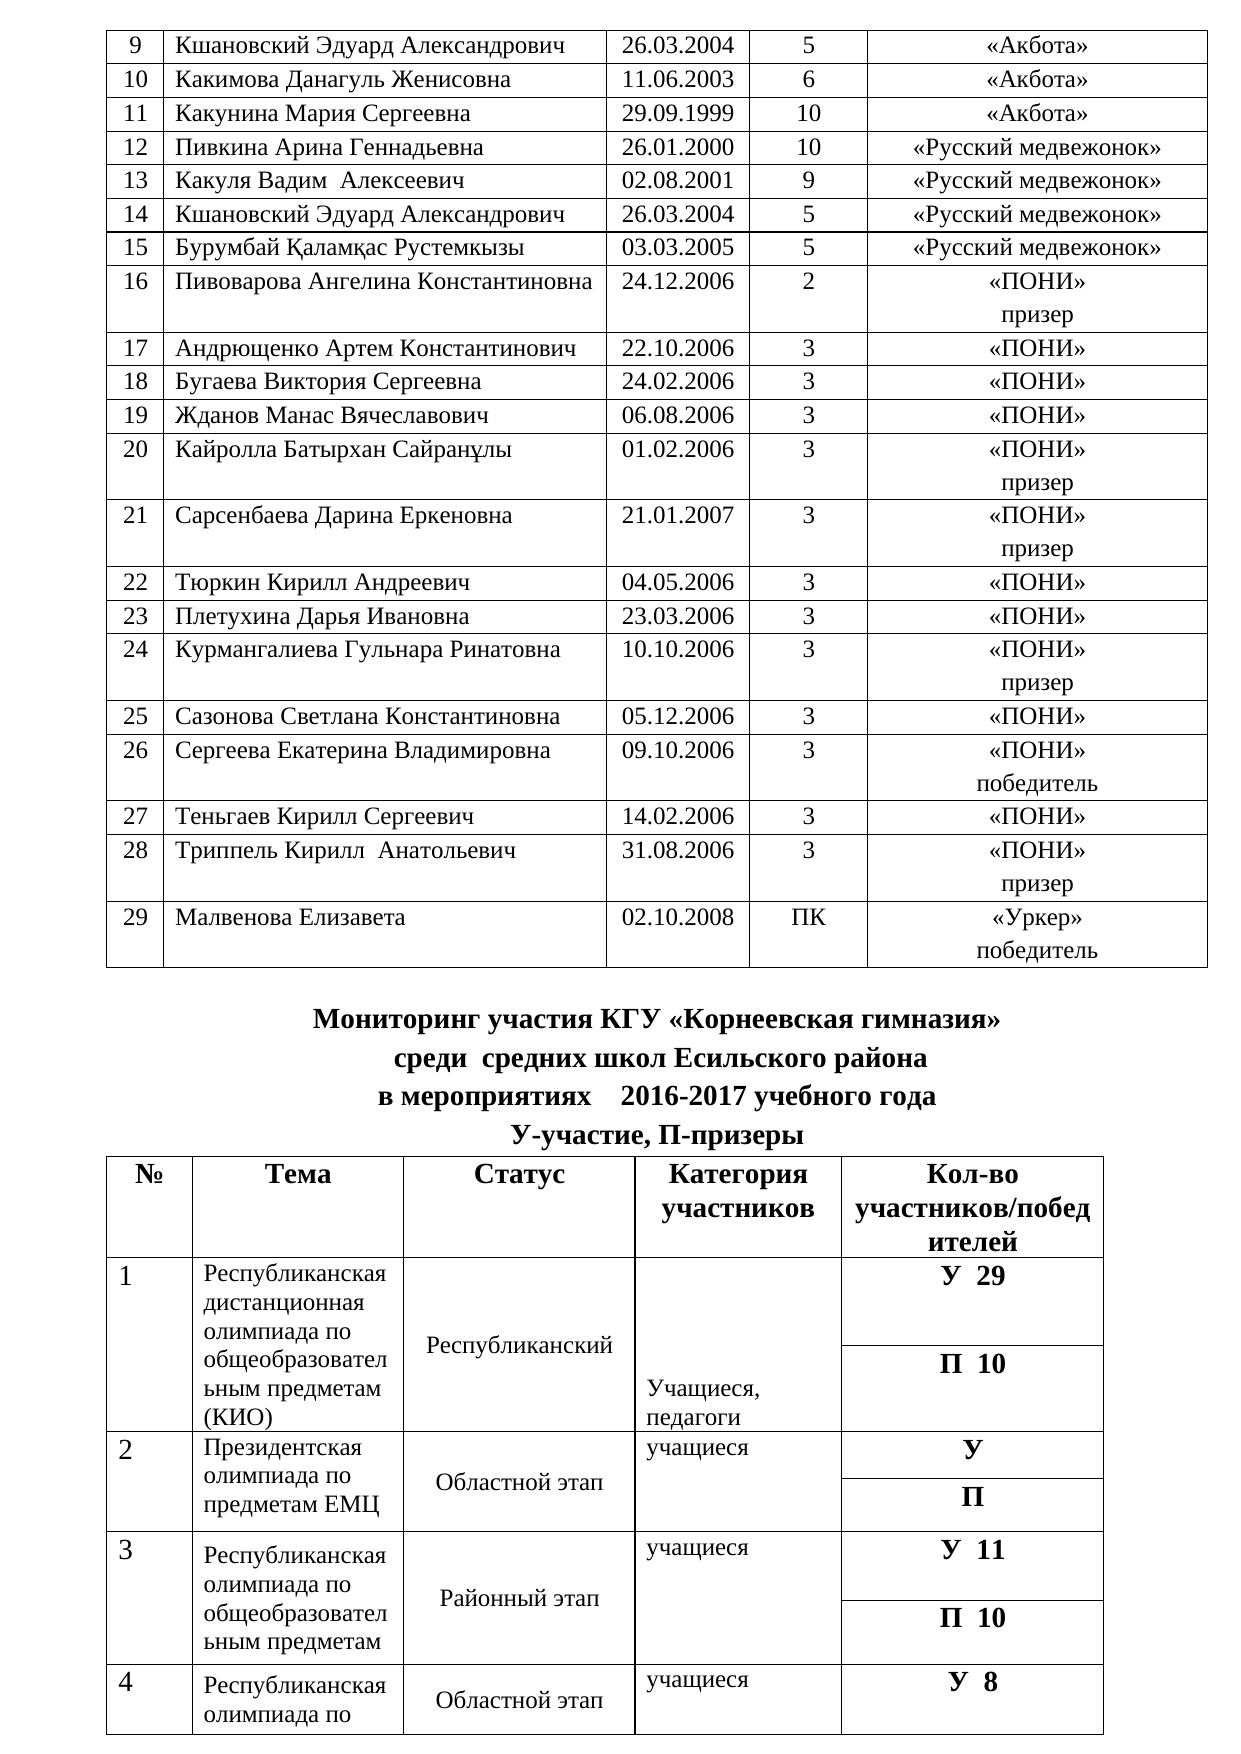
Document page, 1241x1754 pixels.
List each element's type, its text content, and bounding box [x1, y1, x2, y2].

table_cell Областной этап [404, 1432, 634, 1531]
table_cell У 29 [842, 1258, 1103, 1345]
table_cell 9 [750, 165, 867, 198]
table_cell ПК [750, 902, 867, 967]
table_cell 15 [107, 233, 163, 265]
table_cell учащиеся [636, 1665, 841, 1734]
table_cell 11 [107, 98, 163, 131]
table_cell «Русский медвежонок» [868, 132, 1207, 164]
table_cell 3 [750, 801, 867, 834]
table_cell 9 [107, 31, 163, 63]
table_cell «ПОНИ» [868, 400, 1207, 433]
table_cell Андрющенко Артем Константинович [164, 333, 606, 365]
table_cell 23.03.2006 [607, 601, 749, 633]
table_cell Кайролла Батырхан Сайранұлы [164, 434, 606, 499]
table_cell 10 [750, 98, 867, 131]
table_header Тема [193, 1157, 403, 1257]
table_cell 21 [107, 500, 163, 566]
table_cell Жданов Манас Вячеславович [164, 400, 606, 433]
table_cell «Акбота» [868, 98, 1207, 131]
table_cell Сергеева Екатерина Владимировна [164, 735, 606, 800]
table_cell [193, 1665, 403, 1734]
table_cell 29 [107, 902, 163, 967]
table_cell 29.09.1999 [607, 98, 749, 131]
table_cell 09.10.2006 [607, 735, 749, 800]
table_cell «ПОНИ» призер [868, 266, 1207, 332]
table_cell Плетухина Дарья Ивановна [164, 601, 606, 633]
table_cell Сазонова Светлана Константиновна [164, 701, 606, 734]
table_cell «Акбота» [868, 64, 1207, 97]
table_cell «ПОНИ» [868, 567, 1207, 600]
table_cell 24.12.2006 [607, 266, 749, 332]
table_cell «Русский медвежонок» [868, 199, 1207, 231]
table_cell Сарсенбаева Дарина Еркеновна [164, 500, 606, 566]
table_cell «Уркер» победитель [868, 902, 1207, 967]
table_cell 22.10.2006 [607, 333, 749, 365]
table_cell 21.01.2007 [607, 500, 749, 566]
table_cell Какунина Мария Сергеевна [164, 98, 606, 131]
table_cell 28 [107, 835, 163, 901]
table_cell 2 [107, 1432, 192, 1531]
table_cell 3 [750, 567, 867, 600]
table_cell 31.08.2006 [607, 835, 749, 901]
table_cell 26.03.2004 [607, 199, 749, 231]
table_cell 3 [750, 634, 867, 700]
table_cell П [842, 1479, 1103, 1531]
table_cell 13 [107, 165, 163, 198]
table_cell «ПОНИ» [868, 601, 1207, 633]
table_cell 26.03.2004 [607, 31, 749, 63]
table_cell Малвенова Елизавета [164, 902, 606, 967]
text У-участие, П-призеры [118, 1117, 1196, 1151]
table_cell Курмангалиева Гульнара Ринатовна [164, 634, 606, 700]
table_cell 3 [107, 1532, 192, 1663]
table_cell 03.03.2005 [607, 233, 749, 265]
table_cell учащиеся [636, 1432, 841, 1531]
table_cell Кшановский Эдуард Александрович [164, 31, 606, 63]
table_cell 02.08.2001 [607, 165, 749, 198]
table_cell П 10 [842, 1346, 1103, 1431]
table_cell «Русский медвежонок» [868, 165, 1207, 198]
table_cell 01.02.2006 [607, 434, 749, 499]
table_cell 12 [107, 132, 163, 164]
table_cell 3 [750, 500, 867, 566]
table_cell 02.10.2008 [607, 902, 749, 967]
table_cell Пивкина Арина Геннадьевна [164, 132, 606, 164]
text в мероприятиях 2016-2017 учебного года [118, 1078, 1196, 1112]
table_cell 10 [107, 64, 163, 97]
table_header Статус [404, 1157, 634, 1257]
table_cell 3 [750, 400, 867, 433]
table_cell 22 [107, 567, 163, 600]
table_cell «Акбота» [868, 31, 1207, 63]
table_cell 3 [750, 333, 867, 365]
table_header № [107, 1157, 192, 1257]
table_cell 19 [107, 400, 163, 433]
table_cell 14 [107, 199, 163, 231]
table_cell У [842, 1432, 1103, 1478]
table_cell 6 [750, 64, 867, 97]
table_cell «ПОНИ» призер [868, 434, 1207, 499]
table_cell «ПОНИ» [868, 801, 1207, 834]
table_cell 16 [107, 266, 163, 332]
text среди средних школ Есильского района [118, 1040, 1196, 1073]
table_cell 05.12.2006 [607, 701, 749, 734]
table_cell 14.02.2006 [607, 801, 749, 834]
table_header Категория участников [636, 1157, 841, 1257]
table_cell П 10 [842, 1601, 1103, 1663]
table_cell 10 [750, 132, 867, 164]
table_cell Теньгаев Кирилл Сергеевич [164, 801, 606, 834]
table_cell 26 [107, 735, 163, 800]
text Мониторинг участия КГУ «Корнеевская гимназия» [118, 1001, 1196, 1035]
table_cell 24 [107, 634, 163, 700]
table_cell 11.06.2003 [607, 64, 749, 97]
table_cell Республиканский [404, 1258, 634, 1431]
table_cell 5 [750, 233, 867, 265]
table_cell 23 [107, 601, 163, 633]
table_cell Бугаева Виктория Сергеевна [164, 366, 606, 399]
table_cell 3 [750, 434, 867, 499]
table_cell 04.05.2006 [607, 567, 749, 600]
table_cell 3 [750, 601, 867, 633]
table_cell 3 [750, 701, 867, 734]
table_cell 26.01.2000 [607, 132, 749, 164]
table_cell Пивоварова Ангелина Константиновна [164, 266, 606, 332]
table_cell 18 [107, 366, 163, 399]
table_cell «ПОНИ» [868, 701, 1207, 734]
table_cell 4 [107, 1665, 192, 1734]
table_cell Бурумбай Қаламқас Рустемкызы [164, 233, 606, 265]
table_cell «ПОНИ» победитель [868, 735, 1207, 800]
table_cell 1 [107, 1258, 192, 1431]
table_cell 27 [107, 801, 163, 834]
table_cell «ПОНИ» призер [868, 634, 1207, 700]
table_cell 3 [750, 835, 867, 901]
table_cell Районный этап [404, 1532, 634, 1663]
table_cell «ПОНИ» [868, 333, 1207, 365]
table_cell «ПОНИ» [868, 366, 1207, 399]
table_cell Какимова Данагуль Женисовна [164, 64, 606, 97]
table_cell 10.10.2006 [607, 634, 749, 700]
table_cell Областной этап [404, 1665, 634, 1734]
table_cell У 11 [842, 1532, 1103, 1599]
table_cell 25 [107, 701, 163, 734]
table_cell 3 [750, 735, 867, 800]
table_cell Республиканская дистанционная олимпиада по общеобразовательным предметам (КИО) [193, 1258, 403, 1431]
table_cell Какуля Вадим Алексеевич [164, 165, 606, 198]
table_cell У 8 [842, 1665, 1103, 1734]
table_cell «ПОНИ» призер [868, 500, 1207, 566]
table_cell Президентская олимпиада по предметам ЕМЦ [193, 1432, 403, 1531]
table_cell 24.02.2006 [607, 366, 749, 399]
table_cell учащиеся [636, 1532, 841, 1663]
table_cell 17 [107, 333, 163, 365]
table_cell 5 [750, 31, 867, 63]
table_cell 3 [750, 366, 867, 399]
table_cell Тюркин Кирилл Андреевич [164, 567, 606, 600]
table_cell «Русский медвежонок» [868, 233, 1207, 265]
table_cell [193, 1532, 403, 1663]
table_cell Триппель Кирилл Анатольевич [164, 835, 606, 901]
table_cell 2 [750, 266, 867, 332]
table_cell 20 [107, 434, 163, 499]
table_cell Учащиеся, педагоги [636, 1258, 841, 1431]
table_cell 06.08.2006 [607, 400, 749, 433]
table_cell «ПОНИ» призер [868, 835, 1207, 901]
table_header Кол-во участников/победителей [842, 1157, 1103, 1257]
table_cell Кшановский Эдуард Александрович [164, 199, 606, 231]
table_cell 5 [750, 199, 867, 231]
